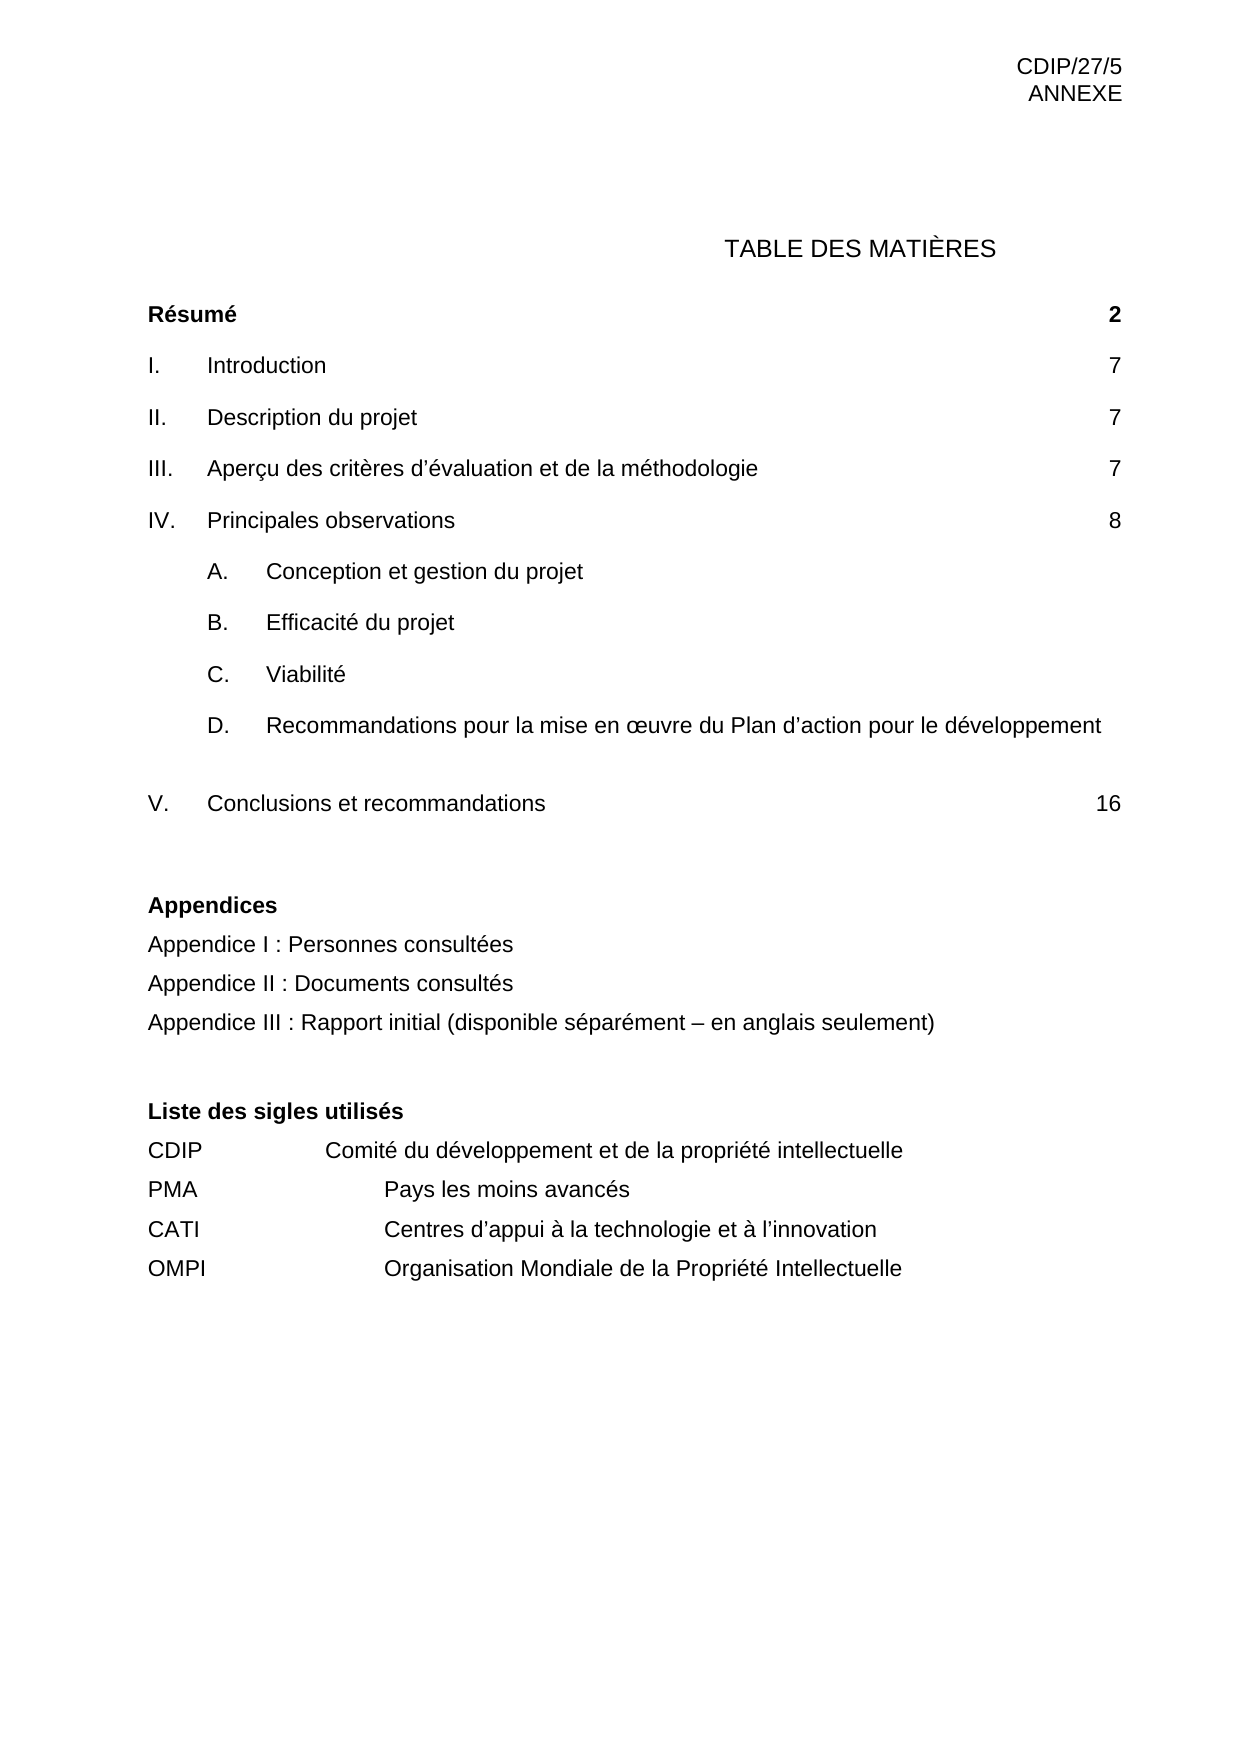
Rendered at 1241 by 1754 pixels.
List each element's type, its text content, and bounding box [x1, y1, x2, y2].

text Appendice III : Rapport initial (disponible séparément – en anglais seulement) [148, 1009, 1122, 1035]
text OMPI Organisation Mondiale de la Propriété Intellectuelle [148, 1255, 1122, 1281]
text A. Conception et gestion du projet 8 [207, 558, 1122, 584]
text Appendices [148, 892, 1122, 919]
text C. Viabilité 14 [207, 661, 1122, 687]
text B. Efficacité du projet 10 [207, 609, 1122, 636]
text Appendice I : Personnes consultées [148, 931, 1122, 958]
text III. Aperçu des critères d’évaluation et de la méthodologie 7 [148, 455, 1122, 482]
text V. Conclusions et recommandations 16 [148, 790, 1122, 816]
text D. Recommandations pour la mise en œuvre du Plan d’action pour le développement 14 [207, 712, 1122, 765]
text II. Description du projet 7 [148, 404, 1122, 430]
text PMA Pays les moins avancés [148, 1176, 1122, 1202]
text CDIP Comité du développement et de la propriété intellectuelle [148, 1137, 1122, 1163]
text Appendice II : Documents consultés [148, 970, 1122, 996]
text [724, 233, 1122, 262]
text CATI Centres d’appui à la technologie et à l’innovation [148, 1216, 1122, 1242]
text IV. Principales observations 8 [148, 507, 1122, 533]
text Résumé 2 [148, 301, 1122, 327]
text I. Introduction 7 [148, 352, 1122, 379]
text Liste des sigles utilisés [148, 1098, 1122, 1124]
